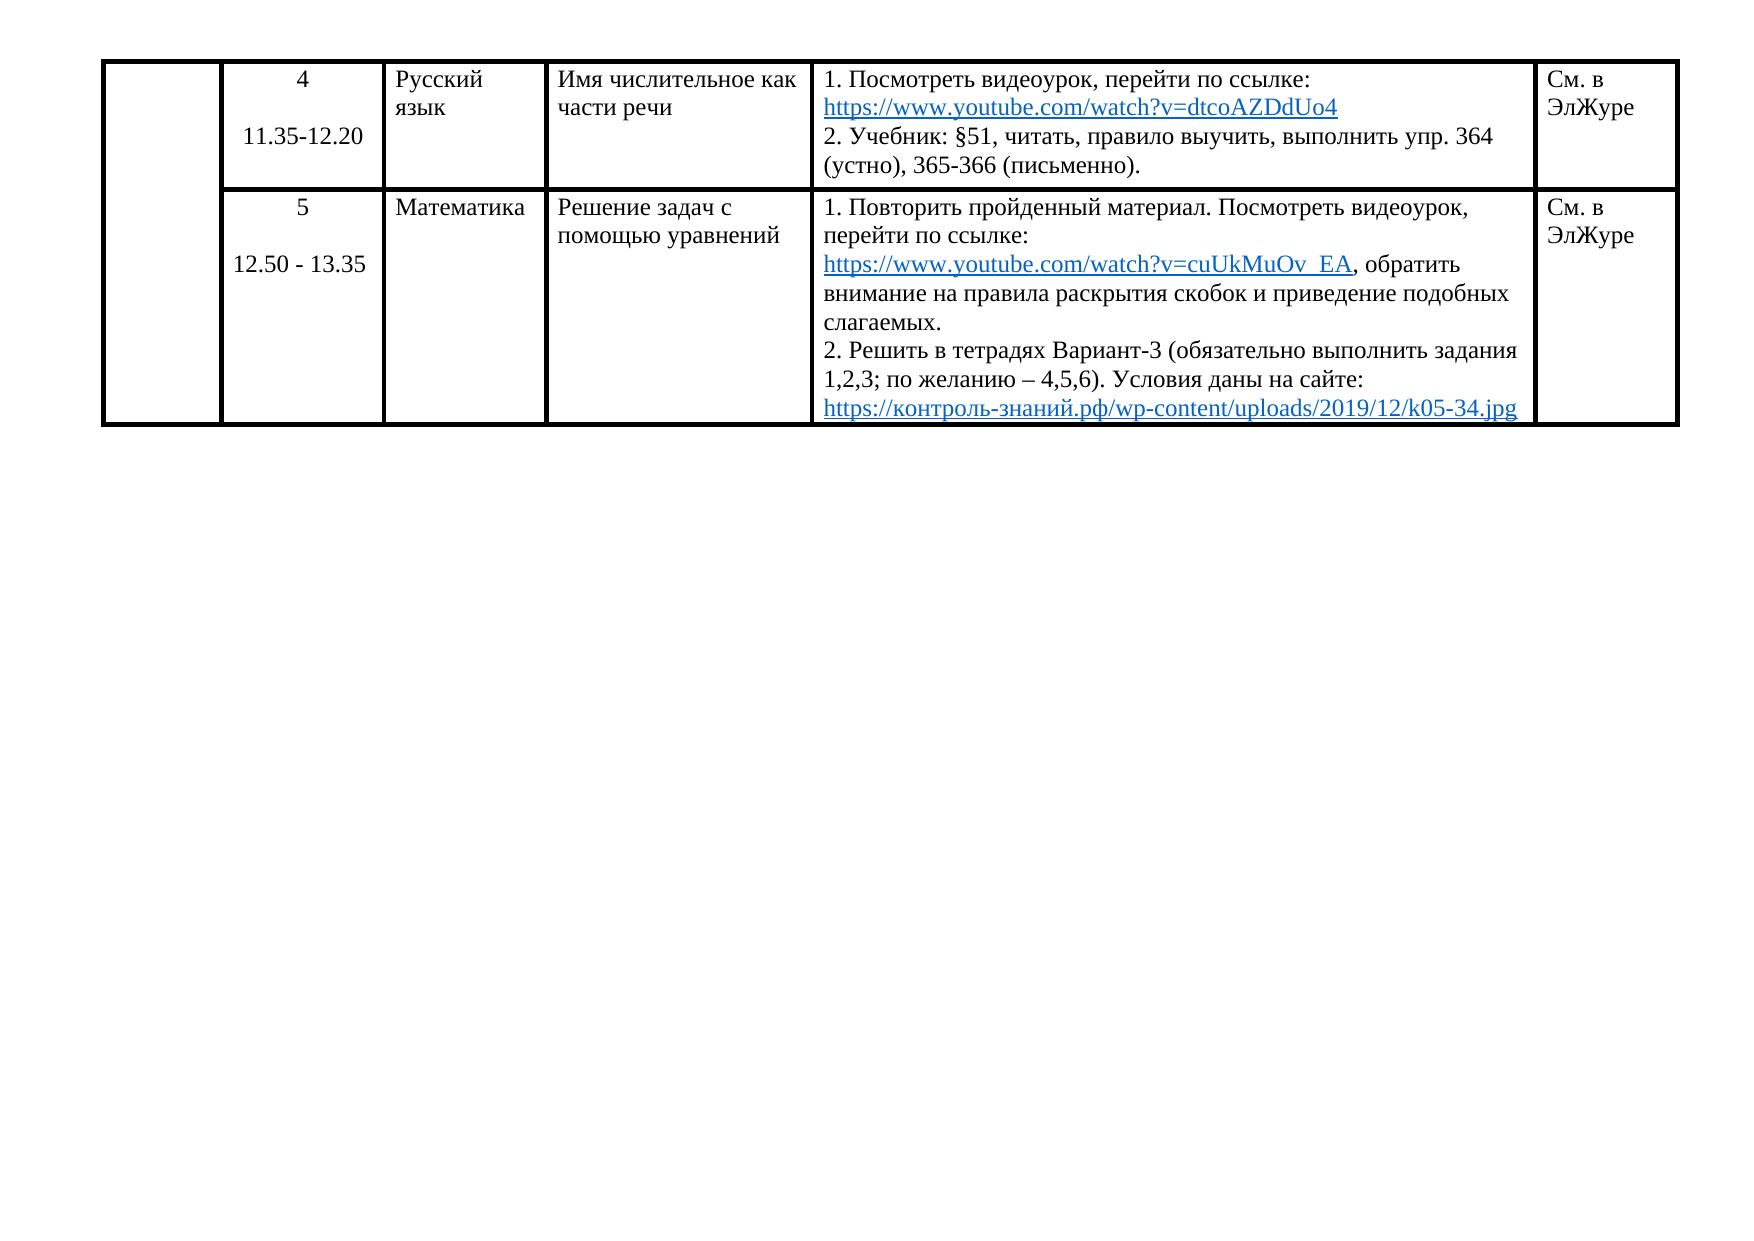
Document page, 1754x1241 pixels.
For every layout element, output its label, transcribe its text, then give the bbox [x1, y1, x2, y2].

table_cell Математика [386, 192, 544, 422]
table_cell Имя числительное как части речи [549, 64, 810, 187]
table_cell Русский язык [386, 64, 544, 187]
table_cell Решение задач с помощью уравнений [549, 192, 810, 422]
table_cell См. в ЭлЖуре [1538, 192, 1675, 422]
table_cell См. в ЭлЖуре [1538, 64, 1675, 187]
table_cell 1. Посмотреть видеоурок, перейти по ссылке: https://www.youtube.com/watch?v=dtcoAZDdUo4 2. Учебник: §51, читать, правило выучить, выполнить упр. 364 (устно), 365-366 (письменно). [814, 64, 1533, 187]
table_cell 4 11.35-12.20 [224, 64, 382, 187]
table_cell 1. Повторить пройденный материал. Посмотреть видеоурок, перейти по ссылке: https://www.youtube.com/watch?v=cuUkMuOv_EA, обратить внимание на правила раскрытия скобок и приведение подобных слагаемых. 2. Решить в тетрадях Вариант-3 (обязательно выполнить задания 1,2,3; по желанию – 4,5,6). Условия даны на сайте: https://контроль-знаний.рф/wp-content/uploads/2019/12/k05-34.jpg [814, 192, 1533, 422]
table_cell 5 12.50 - 13.35 [224, 192, 382, 422]
